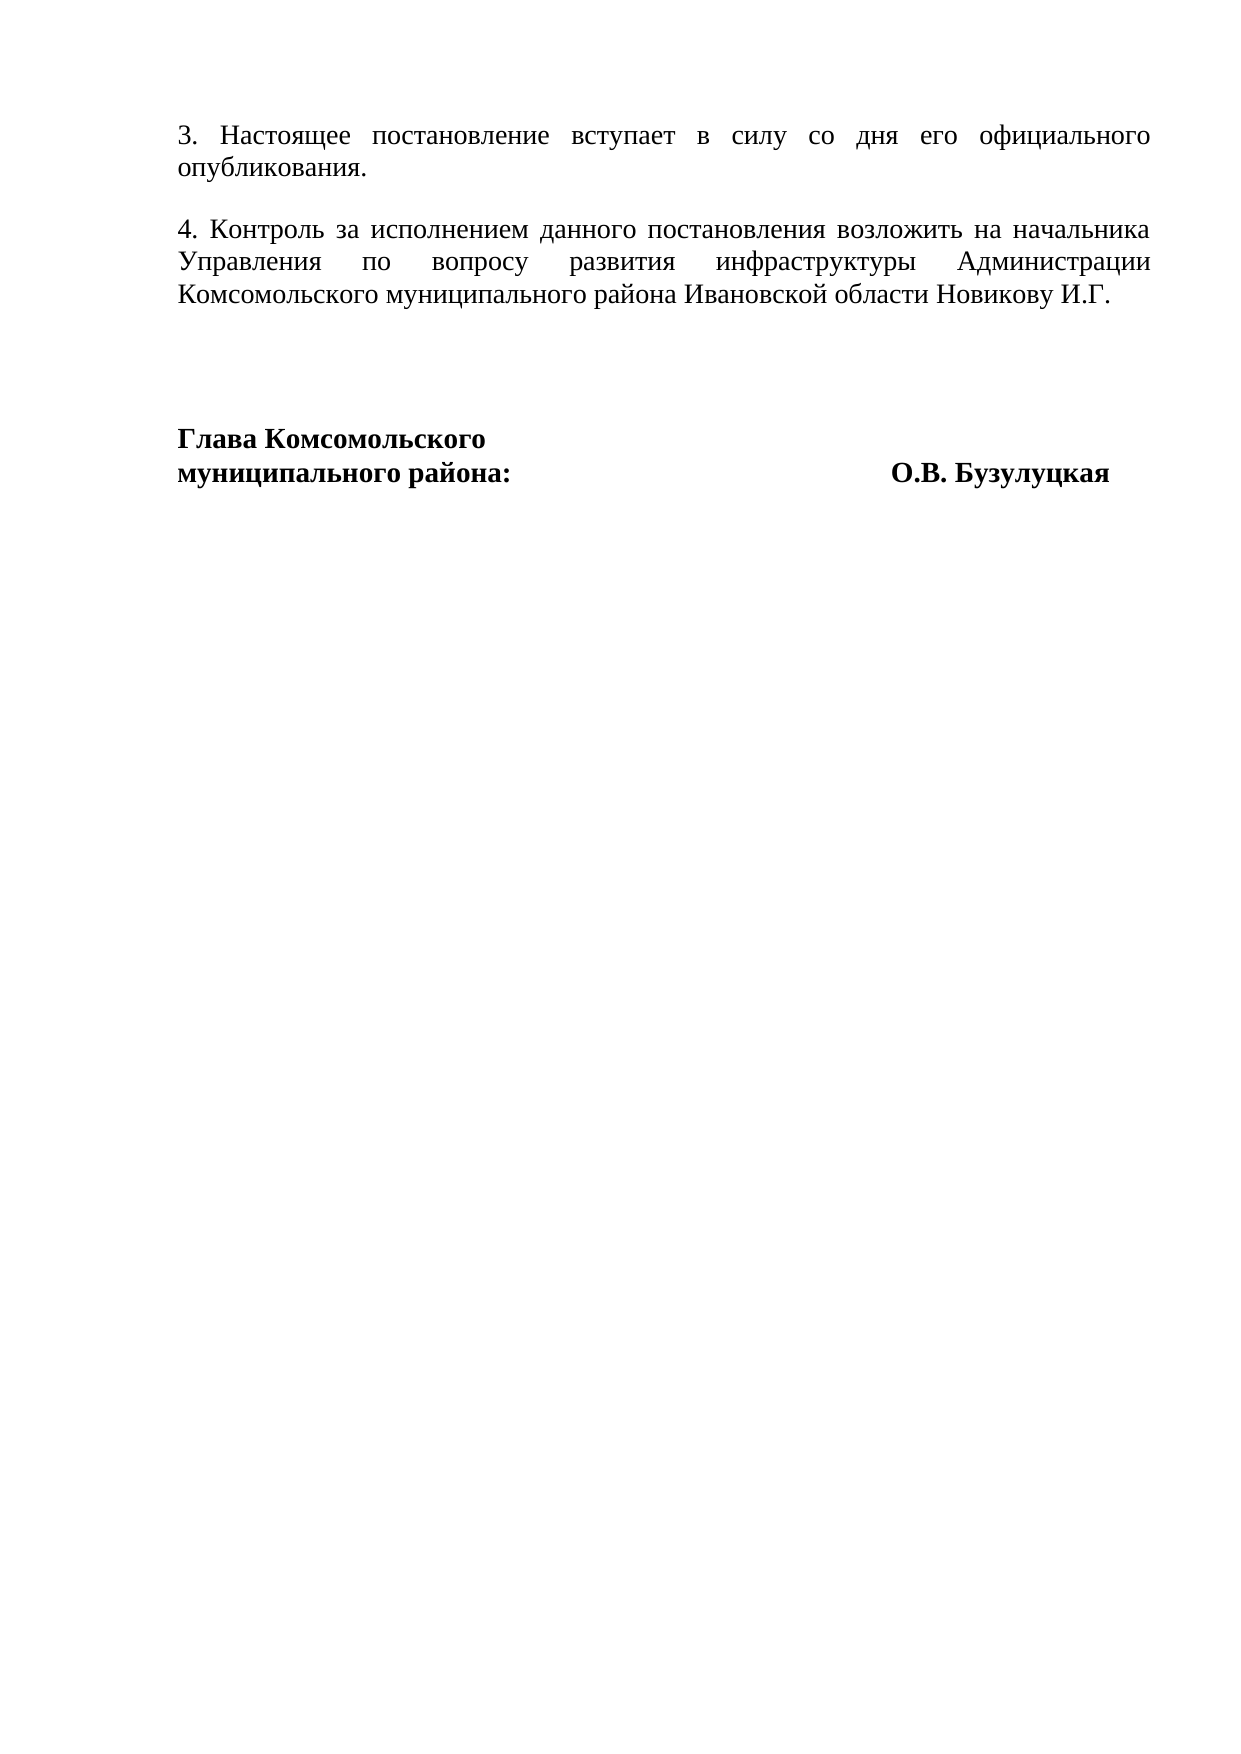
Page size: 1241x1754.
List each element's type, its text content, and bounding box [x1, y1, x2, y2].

text муниципального района: О.В. Бузулуцкая [162, 455, 1152, 488]
text Глава Комсомольского [177, 421, 1152, 455]
text 4. Контроль за исполнением данного постановления возложить на начальника Управления по вопросу развития инфраструктуры Администрации Комсомольского муниципального района Ивановской области Новикову И.Г. [177, 212, 1152, 309]
text 3. Настоящее постановление вступает в силу со дня его официального опубликования. [177, 118, 1152, 183]
